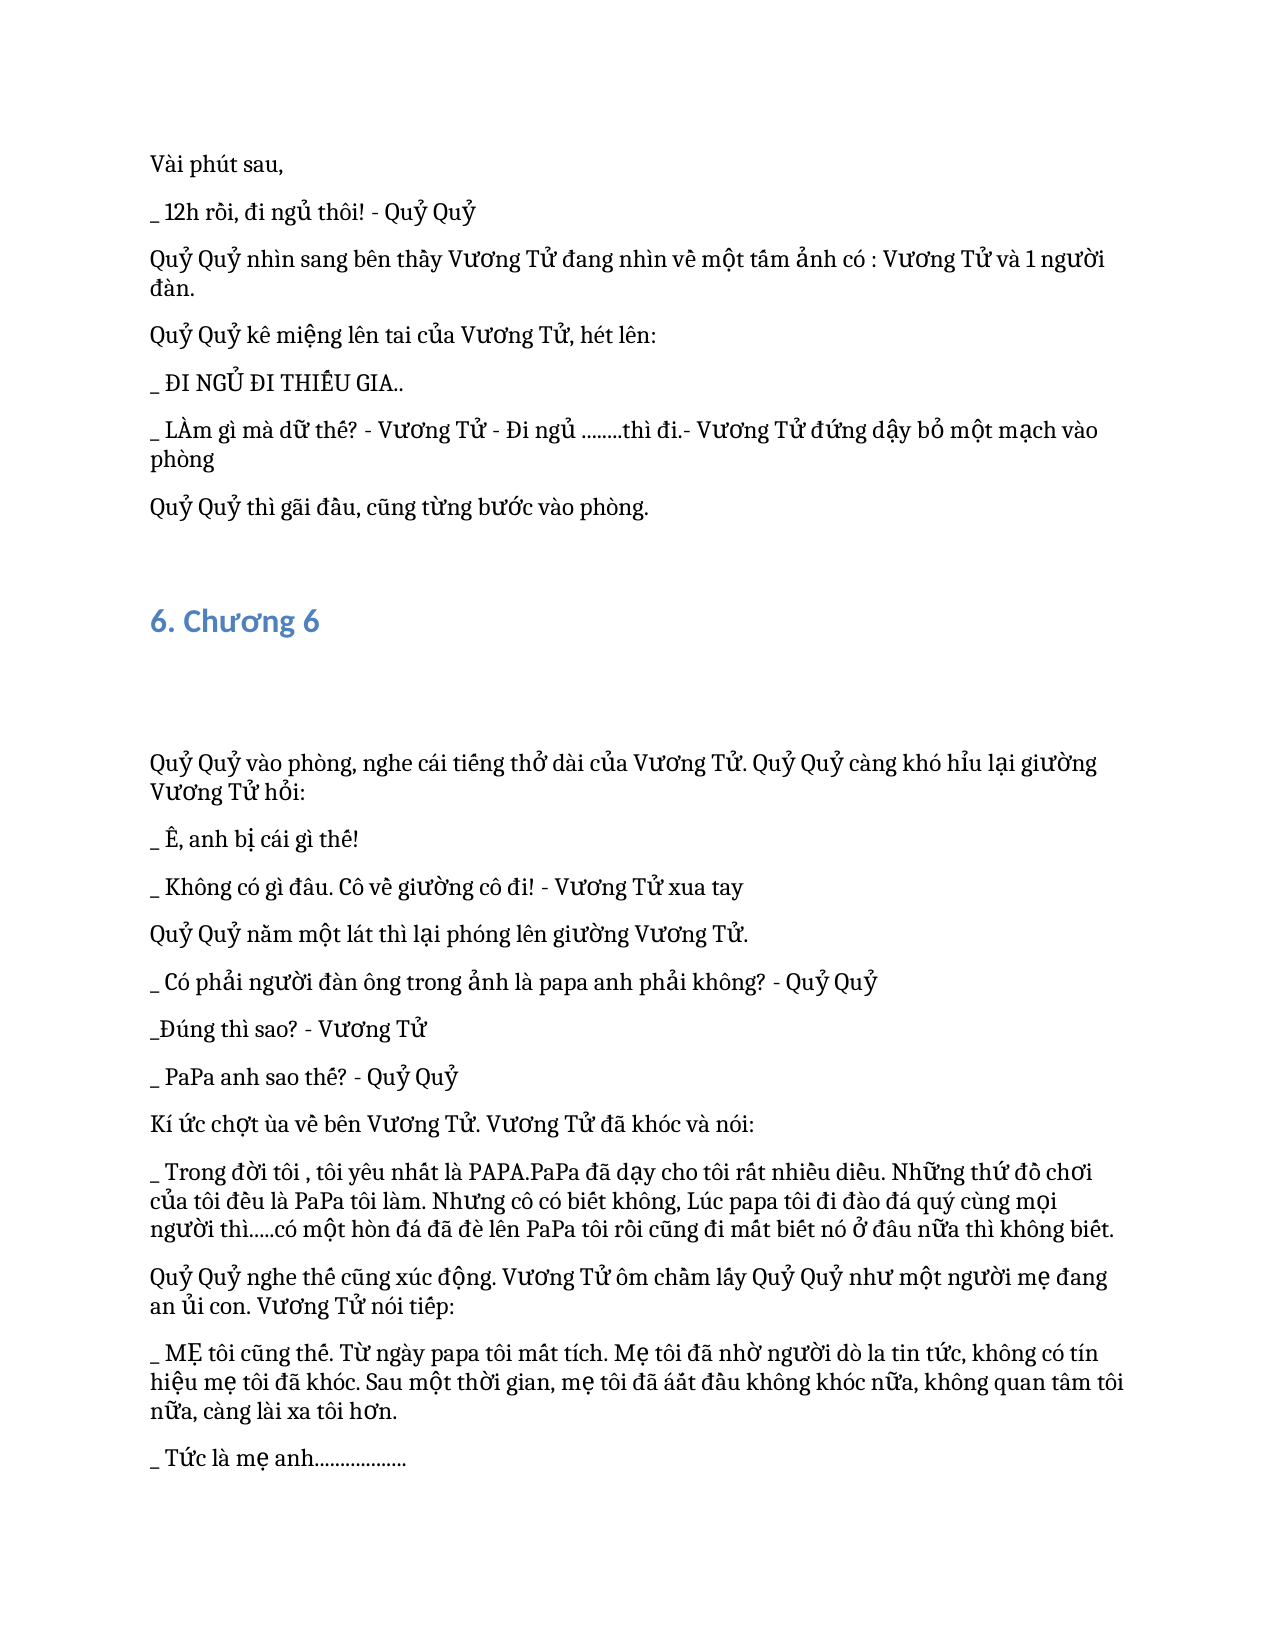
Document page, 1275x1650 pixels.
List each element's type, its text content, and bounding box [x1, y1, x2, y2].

text Quỷ Quỷ nghe thế cũng xúc động. Vương Tử ôm chầm lấy Quỷ Quỷ như một người mẹ đang an ủi con. Vương Tử nói tiếp: [150, 1263, 1125, 1320]
text _ LÀm gì mà dữ thế? - Vương Tử - Đi ngủ ........thì đi.- Vương Tử đứng dậy bỏ một mạch vào phòng [150, 416, 1125, 474]
text Vài phút sau, [150, 150, 1125, 179]
text _ Ê, anh bị cái gì thế! [150, 825, 1125, 854]
text Kí ức chợt ùa về bên Vương Tử. Vương Tử đã khóc và nói: [150, 1110, 1125, 1139]
text _ Có phải người đàn ông trong ảnh là papa anh phải không? - Quỷ Quỷ [150, 968, 1125, 997]
text _Đúng thì sao? - Vương Tử [150, 1015, 1125, 1044]
text Quỷ Quỷ vào phòng, nghe cái tiếng thở dài của Vương Tử. Quỷ Quỷ càng khó hỉu lại giường Vương Tử hỏi: [150, 749, 1125, 807]
text _ PaPa anh sao thế? - Quỷ Quỷ [150, 1063, 1125, 1092]
text _ 12h rồi, đi ngủ thôi! - Quỷ Quỷ [150, 197, 1125, 226]
text Quỷ Quỷ nằm một lát thì lại phóng lên giường Vương Tử. [150, 920, 1125, 949]
subtitle 6. Chương 6 [150, 599, 1125, 640]
text _ Trong đời tôi , tôi yêu nhất là PAPA.PaPa đã dạy cho tôi rất nhiều diều. Những thứ đồ chơi của tôi đều là PaPa tôi làm. Nhưng cô có biết không, Lúc papa tôi đi đào đá quý cùng mọi người thì.....có một hòn đá đã đè lên PaPa tôi rồi cũng đi mất biết nó ở đâu nữa thì không biết. [150, 1158, 1125, 1244]
text Quỷ Quỷ nhìn sang bên thầy Vương Tử đang nhìn về một tấm ảnh có : Vương Tử và 1 người đàn. [150, 245, 1125, 302]
text _ MẸ tôi cũng thế. Từ ngày papa tôi mất tích. Mẹ tôi đã nhờ người dò la tin tức, không có tín hiệu mẹ tôi đã khóc. Sau một thời gian, mẹ tôi đã áắt đầu không khóc nữa, không quan tâm tôi nữa, càng lài xa tôi hơn. [150, 1339, 1125, 1425]
text _ Tức là mẹ anh.................. [150, 1444, 1125, 1473]
text _ Không có gì đâu. Cô về giường cô đi! - Vương Tử xua tay [150, 873, 1125, 902]
text Quỷ Quỷ thì gãi đầu, cũng từng bước vào phòng. [150, 492, 1125, 579]
text _ ĐI NGỦ ĐI THIẾU GIA.. [150, 369, 1125, 397]
text Quỷ Quỷ kê miệng lên tai của Vương Tử, hét lên: [150, 321, 1125, 350]
